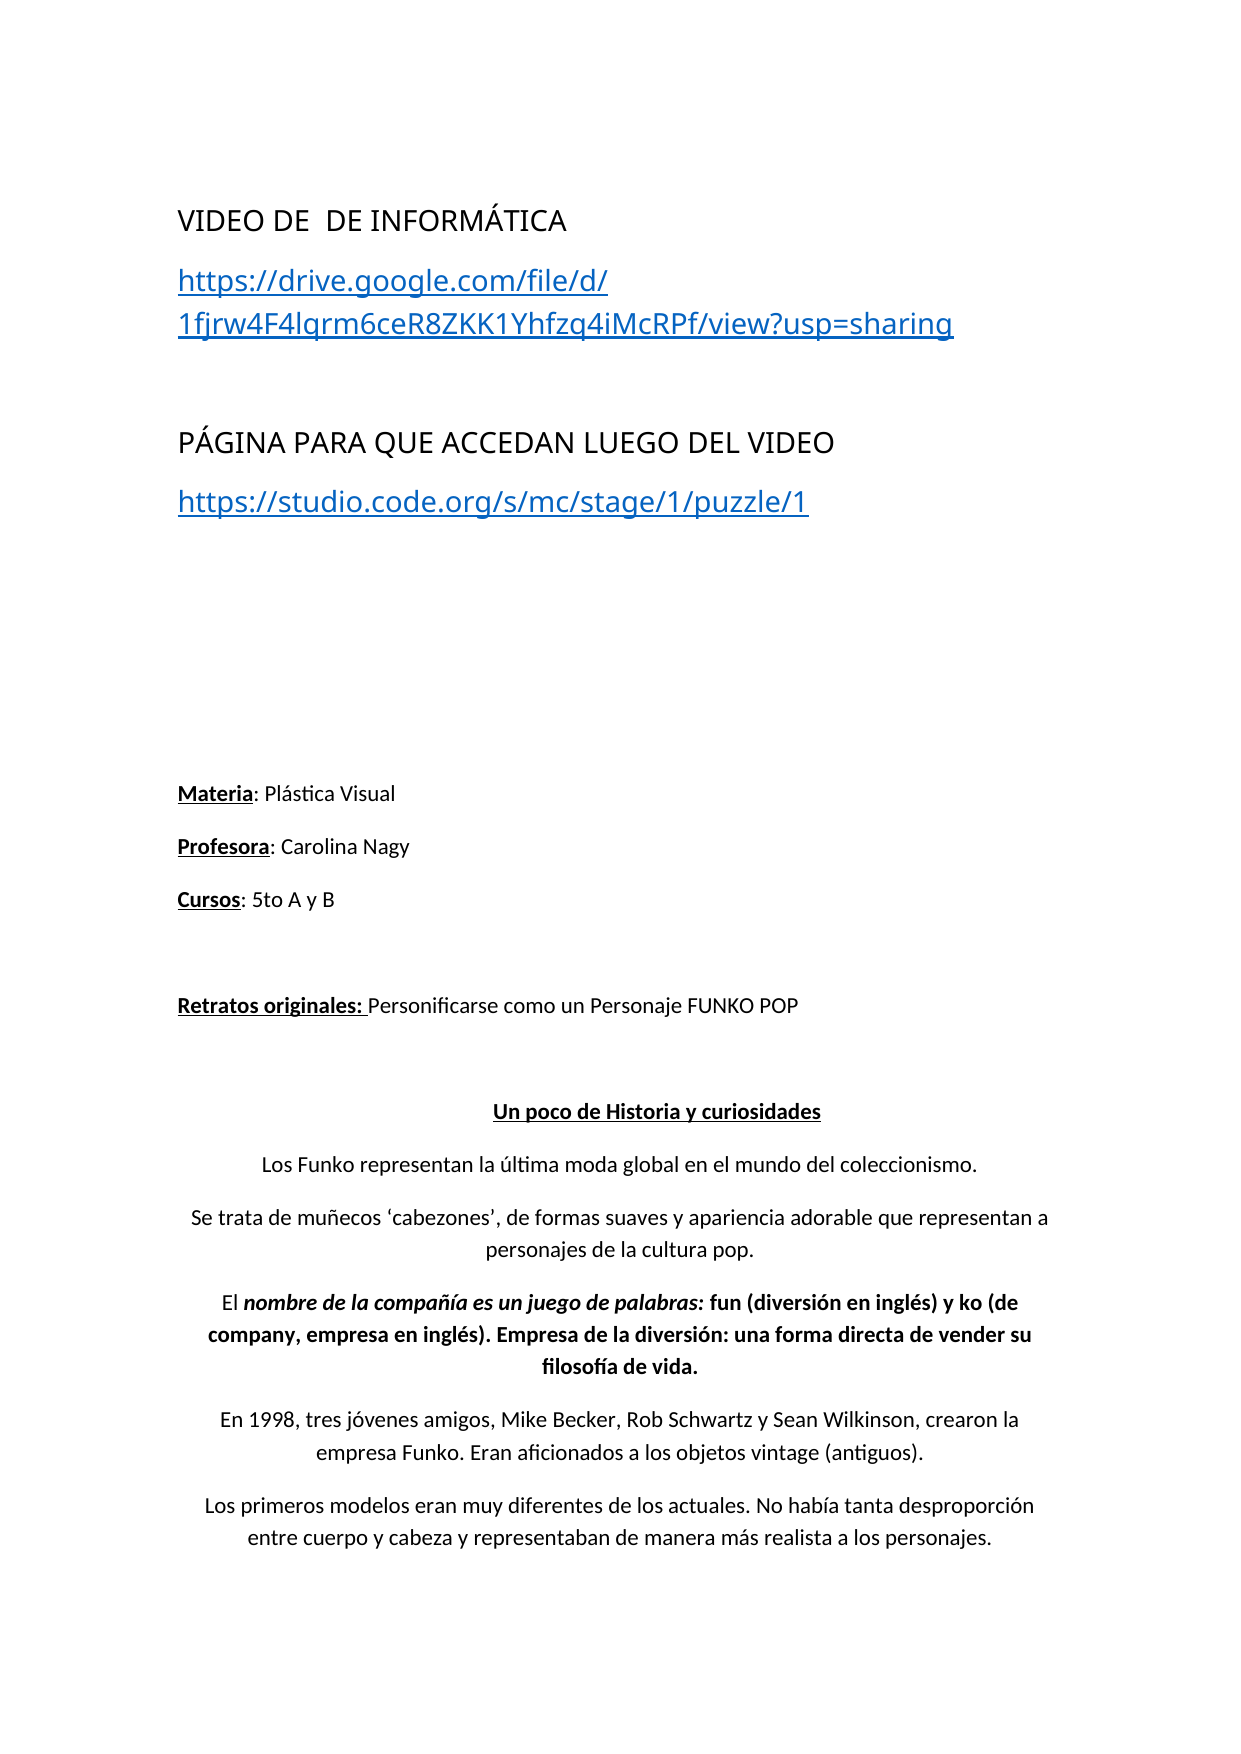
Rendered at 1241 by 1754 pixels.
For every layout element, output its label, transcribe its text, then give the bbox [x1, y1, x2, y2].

text Se trata de muñecos ‘cabezones’, de formas suaves y apariencia adorable que representan a personajes de la cultura pop. [177, 1203, 1063, 1263]
text https://drive.google.com/file/d/1fjrw4F4lqrm6ceR8ZKK1Yhfzq4iMcRPf/view?usp=sharing [177, 260, 1063, 343]
text https://studio.code.org/s/mc/stage/1/puzzle/1 [177, 481, 1063, 521]
text Materia: Plástica Visual [177, 779, 1063, 807]
text PÁGINA PARA QUE ACCEDAN LUEGO DEL VIDEO [177, 422, 1063, 462]
text El nombre de la compañía es un juego de palabras: fun (diversión en inglés) y ko (de company, empresa en inglés). Empresa de la diversión: una forma directa de vender su filosofía de vida. [177, 1288, 1063, 1381]
text VIDEO DE DE INFORMÁTICA [177, 201, 1063, 240]
text Un poco de Historia y curiosidades [251, 1097, 1063, 1125]
text Profesora: Carolina Nagy [177, 832, 1063, 860]
text Los primeros modelos eran muy diferentes de los actuales. No había tanta desproporción entre cuerpo y cabeza y representaban de manera más realista a los personajes. [177, 1491, 1063, 1551]
text Cursos: 5to A y B [177, 885, 1063, 913]
text Los Funko representan la última moda global en el mundo del coleccionismo. [177, 1150, 1063, 1178]
text Retratos originales: Personificarse como un Personaje FUNKO POP [177, 991, 1063, 1019]
text En 1998, tres jóvenes amigos, Mike Becker, Rob Schwartz y Sean Wilkinson, crearon la empresa Funko. Eran aficionados a los objetos vintage (antiguos). [177, 1406, 1063, 1466]
